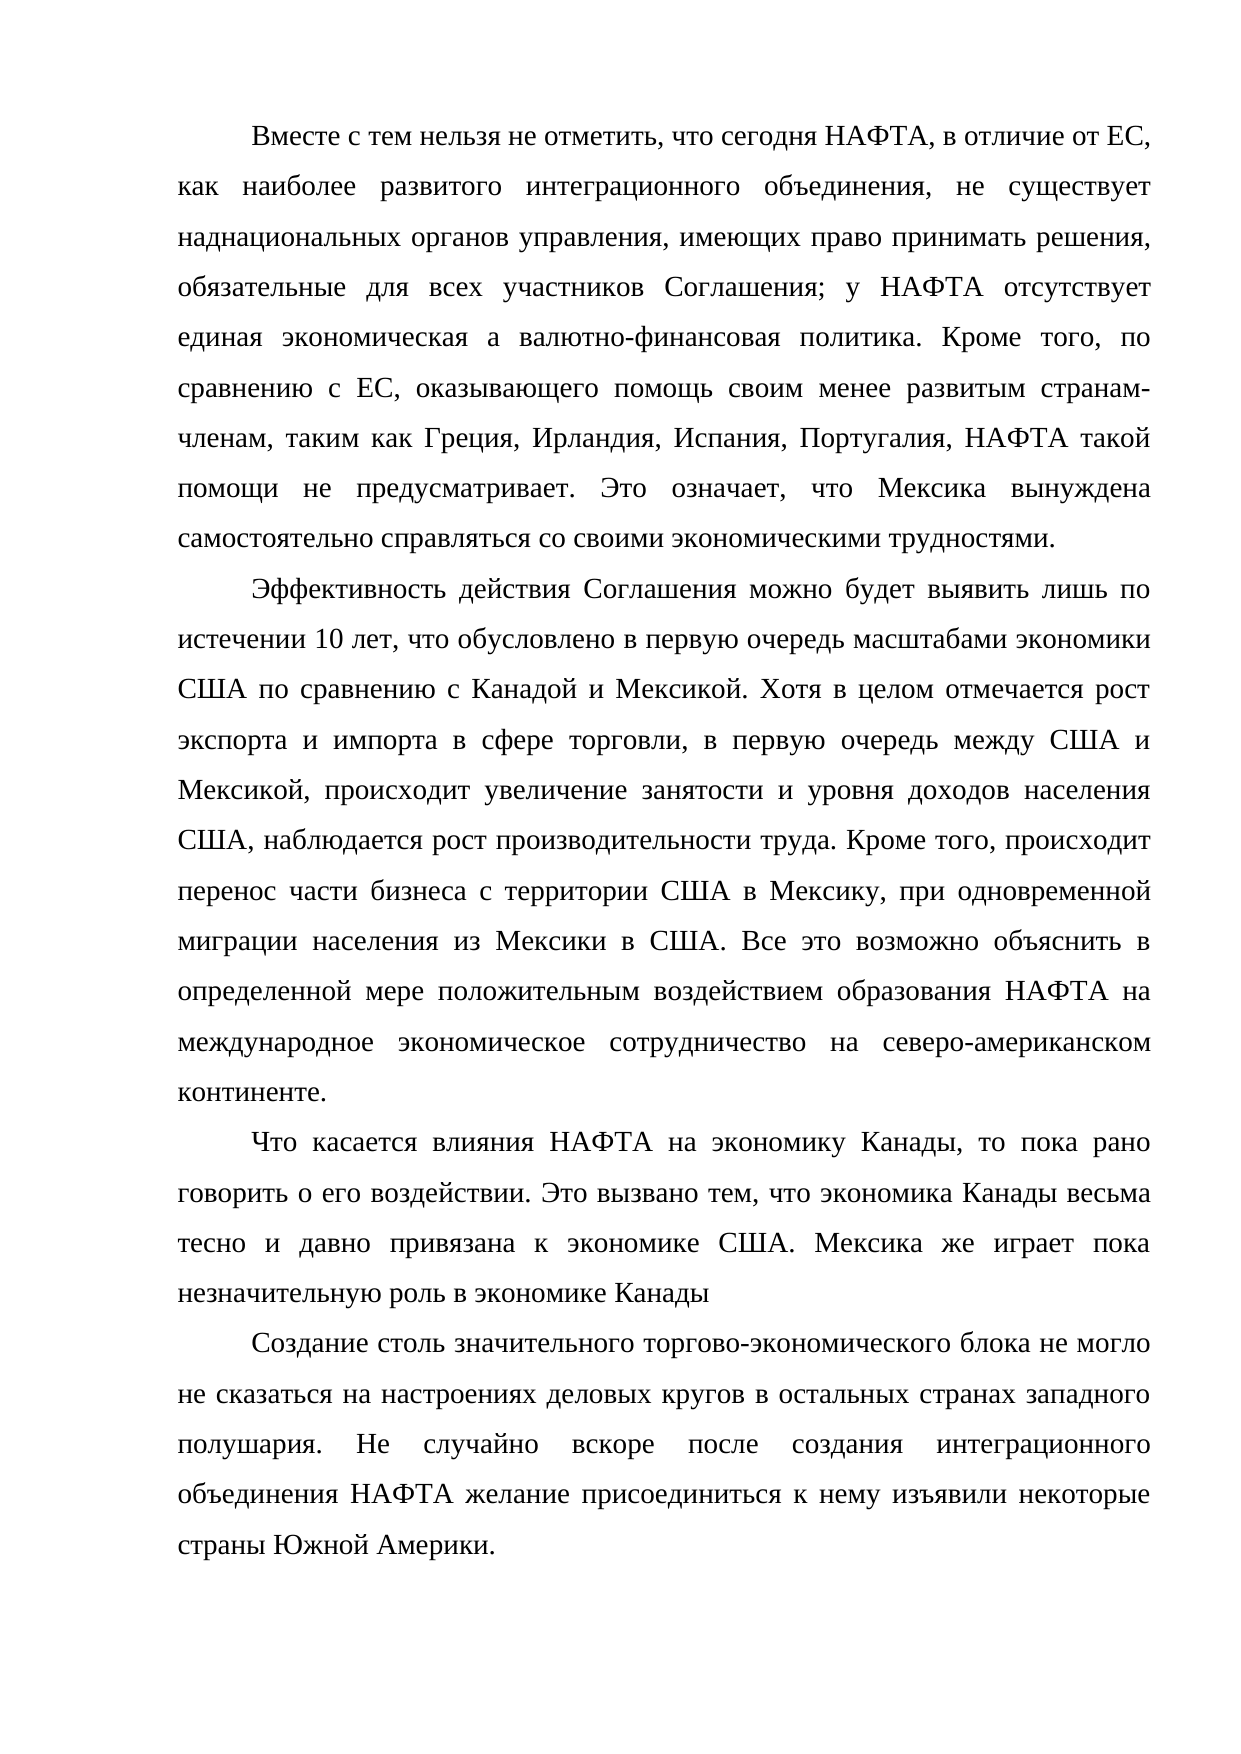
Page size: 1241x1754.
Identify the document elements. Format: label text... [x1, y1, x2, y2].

text Вместе с тем нельзя не отметить, что сегодня НАФТА, в отличие от ЕС, как наиболее развитого интеграционного объединения, не существует наднациональных органов управления, имеющих право принимать решения, обязательные для всех участников Соглашения; у НАФТА отсутствует единая экономическая а валютно-финансовая политика. Кроме того, по сравнению с ЕС, оказывающего помощь своим менее развитым странам-членам, таким как Греция, Ирландия, Испания, Португалия, НАФТА такой помощи не предусматривает. Это означает, что Мексика вынуждена самостоятельно справляться со своими экономическими трудностями. [177, 118, 1152, 554]
text Что касается влияния НАФТА на экономику Канады, то пока рано говорить о его воздействии. Это вызвано тем, что экономика Канады весьма тесно и давно привязана к экономике США. Мексика же играет пока незначительную роль в экономике Канады [177, 1124, 1152, 1309]
text Эффективность действия Соглашения можно будет выявить лишь по истечении 10 лет, что обусловлено в первую очередь масштабами экономики США по сравнению с Канадой и Мексикой. Хотя в целом отмечается рост экспорта и импорта в сфере торговли, в первую очередь между США и Мексикой, происходит увеличение занятости и уровня доходов населения США, наблюдается рост производительности труда. Кроме того, происходит перенос части бизнеса с территории США в Мексику, при одновременной миграции населения из Мексики в США. Все это возможно объяснить в определенной мере положительным воздействием образования НАФТА на международное экономическое сотрудничество на северо-американском континенте. [177, 571, 1152, 1108]
text Создание столь значительного торгово-экономического блока не могло не сказаться на настроениях деловых кругов в остальных странах западного полушария. Не случайно вскоре после создания интеграционного объединения НАФТА желание присоединиться к нему изъявили некоторые страны Южной Америки. [177, 1326, 1152, 1560]
